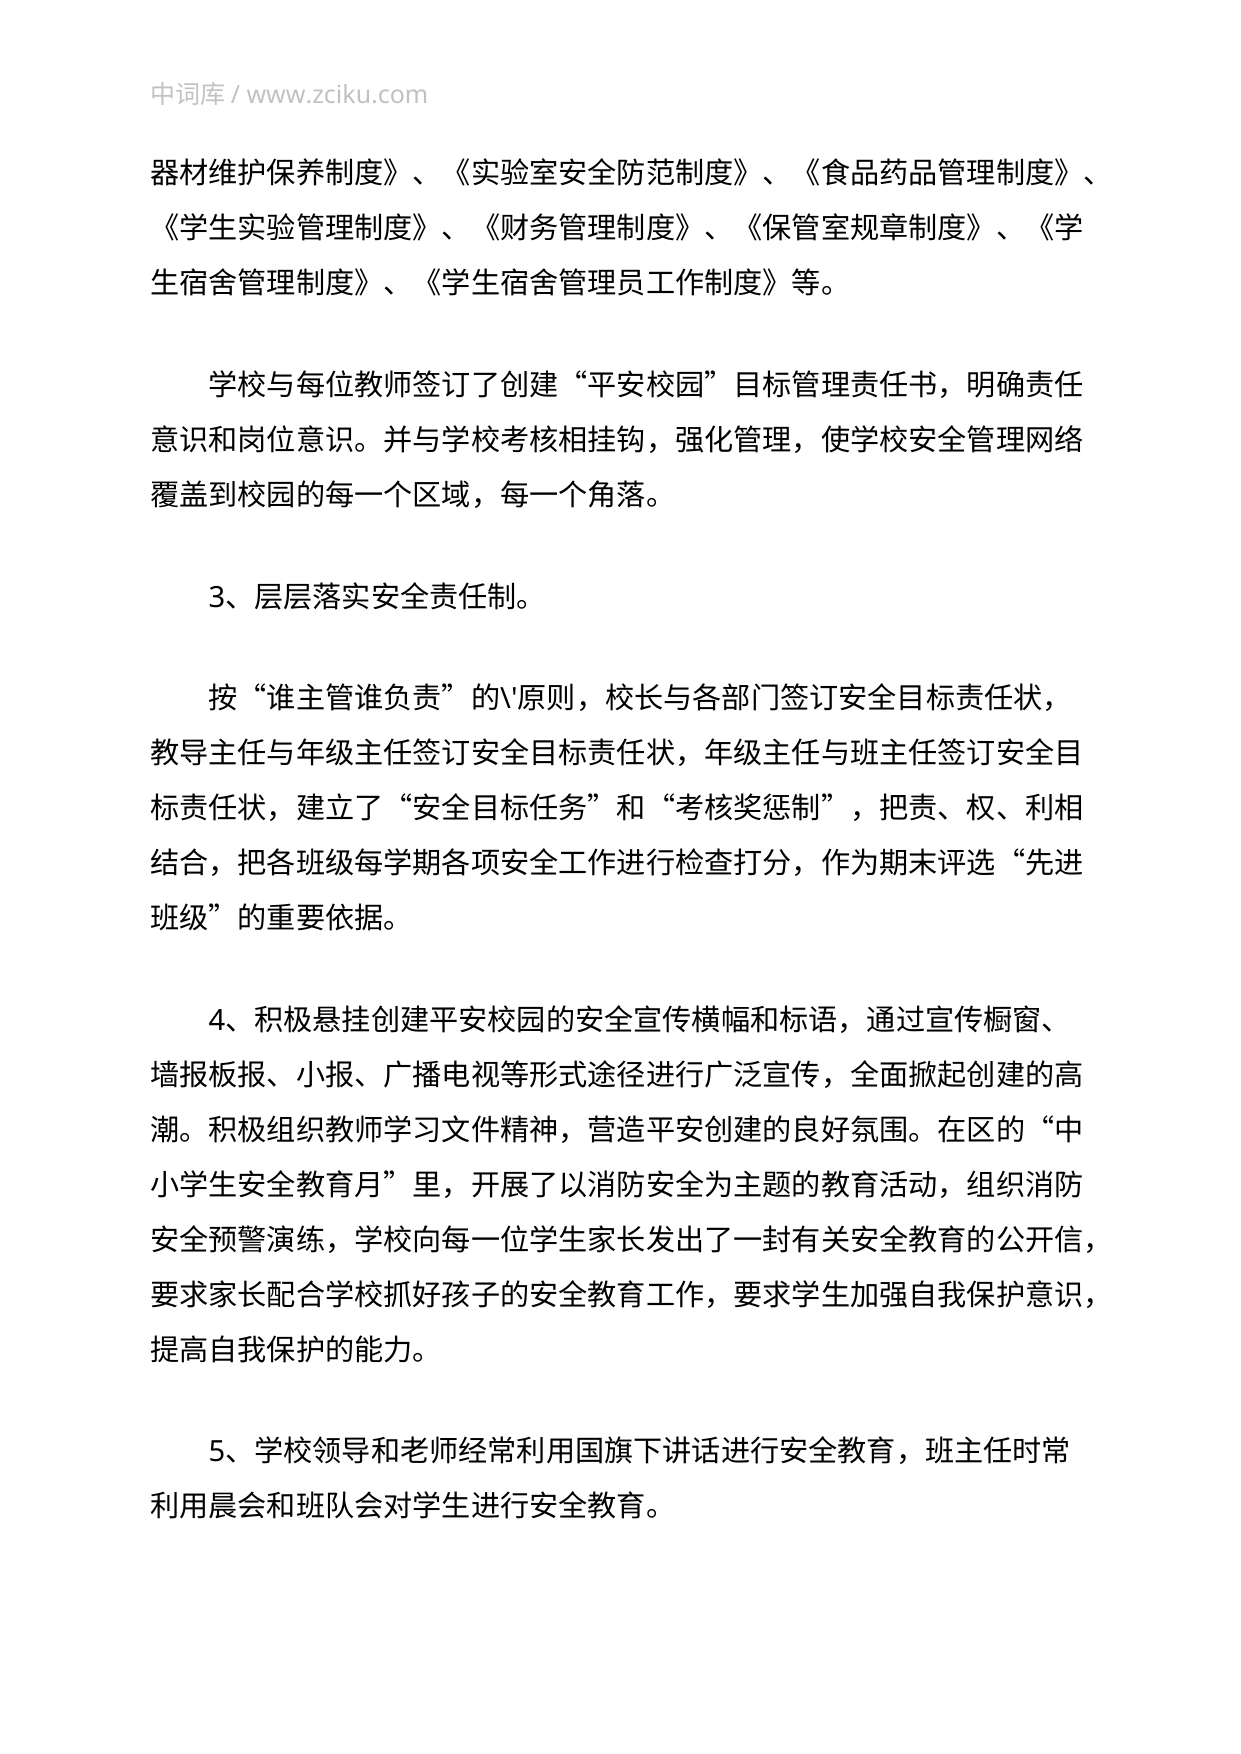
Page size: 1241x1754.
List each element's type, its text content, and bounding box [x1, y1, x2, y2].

text 学校与每位教师签订了创建“平安校园”目标管理责任书，明确责任意识和岗位意识。并与学校考核相挂钩，强化管理，使学校安全管理网络覆盖到校园的每一个区域，每一个角落。 [150, 362, 1090, 514]
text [150, 150, 1090, 302]
text 4、积极悬挂创建平安校园的安全宣传横幅和标语，通过宣传橱窗、墙报板报、小报、广播电视等形式途径进行广泛宣传，全面掀起创建的高潮。积极组织教师学习文件精神，营造平安创建的良好氛围。在区的“中小学生安全教育月”里，开展了以消防安全为主题的教育活动，组织消防安全预警演练，学校向每一位学生家长发出了一封有关安全教育的公开信，要求家长配合学校抓好孩子的安全教育工作，要求学生加强自我保护意识，提高自我保护的能力。 [150, 997, 1090, 1368]
text 5、学校领导和老师经常利用国旗下讲话进行安全教育，班主任时常利用晨会和班队会对学生进行安全教育。 [150, 1428, 1090, 1525]
text 按“谁主管谁负责”的\'原则，校长与各部门签订安全目标责任状，教导主任与年级主任签订安全目标责任状，年级主任与班主任签订安全目标责任状，建立了“安全目标任务”和“考核奖惩制”，把责、权、利相结合，把各班级每学期各项安全工作进行检查打分，作为期末评选“先进班级”的重要依据。 [150, 675, 1090, 937]
text 3、层层落实安全责任制。 [150, 573, 1090, 616]
